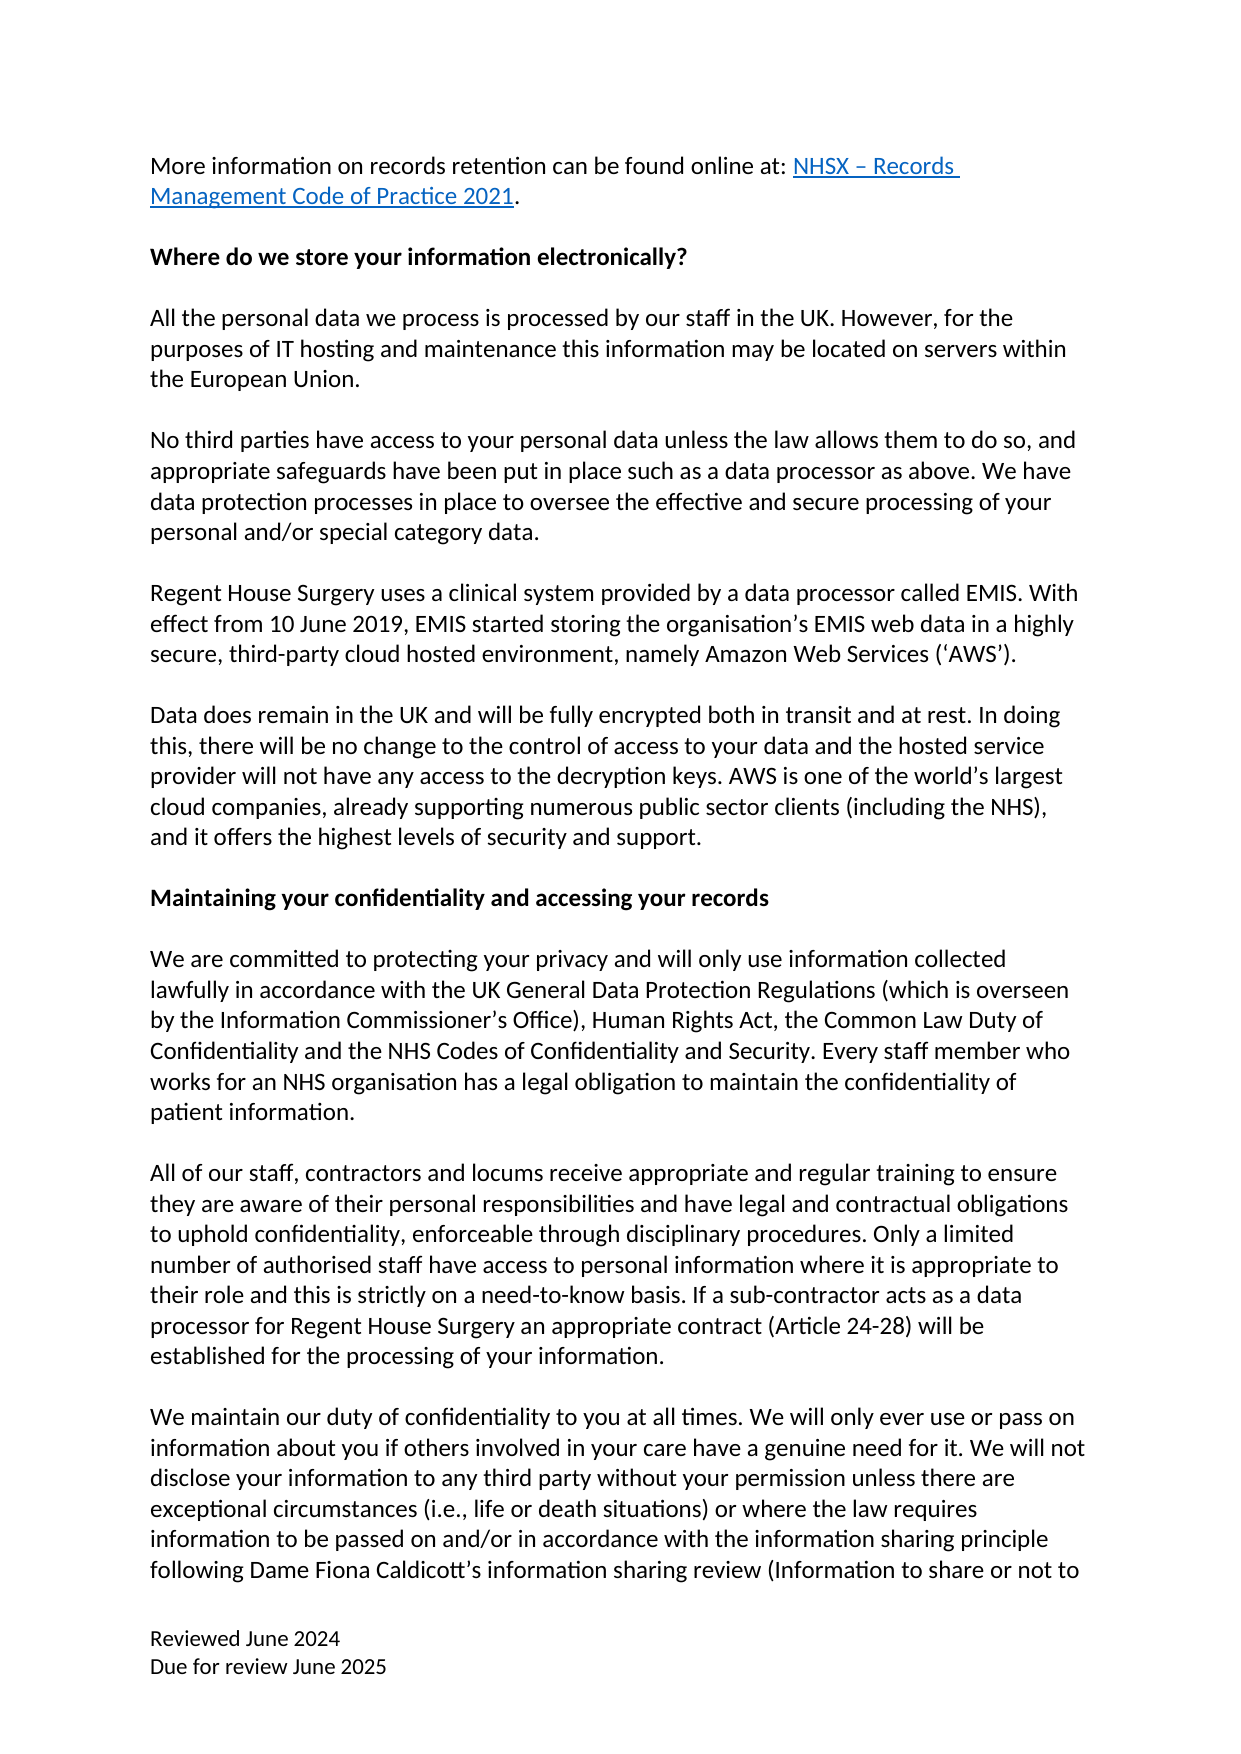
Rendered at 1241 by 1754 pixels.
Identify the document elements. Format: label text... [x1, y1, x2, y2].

text Where do we store your information electronically? [150, 242, 1090, 272]
text All of our staff, contractors and locums receive appropriate and regular training to ensure they are aware of their personal responsibilities and have legal and contractual obligations to uphold confidentiality, enforceable through disciplinary procedures. Only a limited number of authorised staff have access to personal information where it is appropriate to their role and this is strictly on a need-to-know basis. If a sub-contractor acts as a data processor for Regent House Surgery an appropriate contract (Article 24-28) will be established for the processing of your information. [150, 1157, 1090, 1371]
text Maintaining your confidentiality and accessing your records [150, 882, 1090, 913]
text Data does remain in the UK and will be fully encrypted both in transit and at rest. In doing this, there will be no change to the control of access to your data and the hosted service provider will not have any access to the decryption keys. AWS is one of the world’s largest cloud companies, already supporting numerous public sector clients (including the NHS), and it offers the highest levels of security and support. [150, 699, 1090, 852]
text More information on records retention can be found online at: NHSX – Records Management Code of Practice 2021. [150, 150, 1090, 211]
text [150, 1401, 1090, 1584]
text Regent House Surgery uses a clinical system provided by a data processor called EMIS. With effect from 10 June 2019, EMIS started storing the organisation’s EMIS web data in a highly secure, third-party cloud hosted environment, namely Amazon Web Services (‘AWS’). [150, 577, 1090, 669]
text We are committed to protecting your privacy and will only use information collected lawfully in accordance with the UK General Data Protection Regulations (which is overseen by the Information Commissioner’s Office), Human Rights Act, the Common Law Duty of Confidentiality and the NHS Codes of Confidentiality and Security. Every staff member who works for an NHS organisation has a legal obligation to maintain the confidentiality of patient information. [150, 943, 1090, 1127]
text No third parties have access to your personal data unless the law allows them to do so, and appropriate safeguards have been put in place such as a data processor as above. We have data protection processes in place to oversee the effective and secure processing of your personal and/or special category data. [150, 425, 1090, 547]
text All the personal data we process is processed by our staff in the UK. However, for the purposes of IT hosting and maintenance this information may be located on servers within the European Union. [150, 303, 1090, 394]
